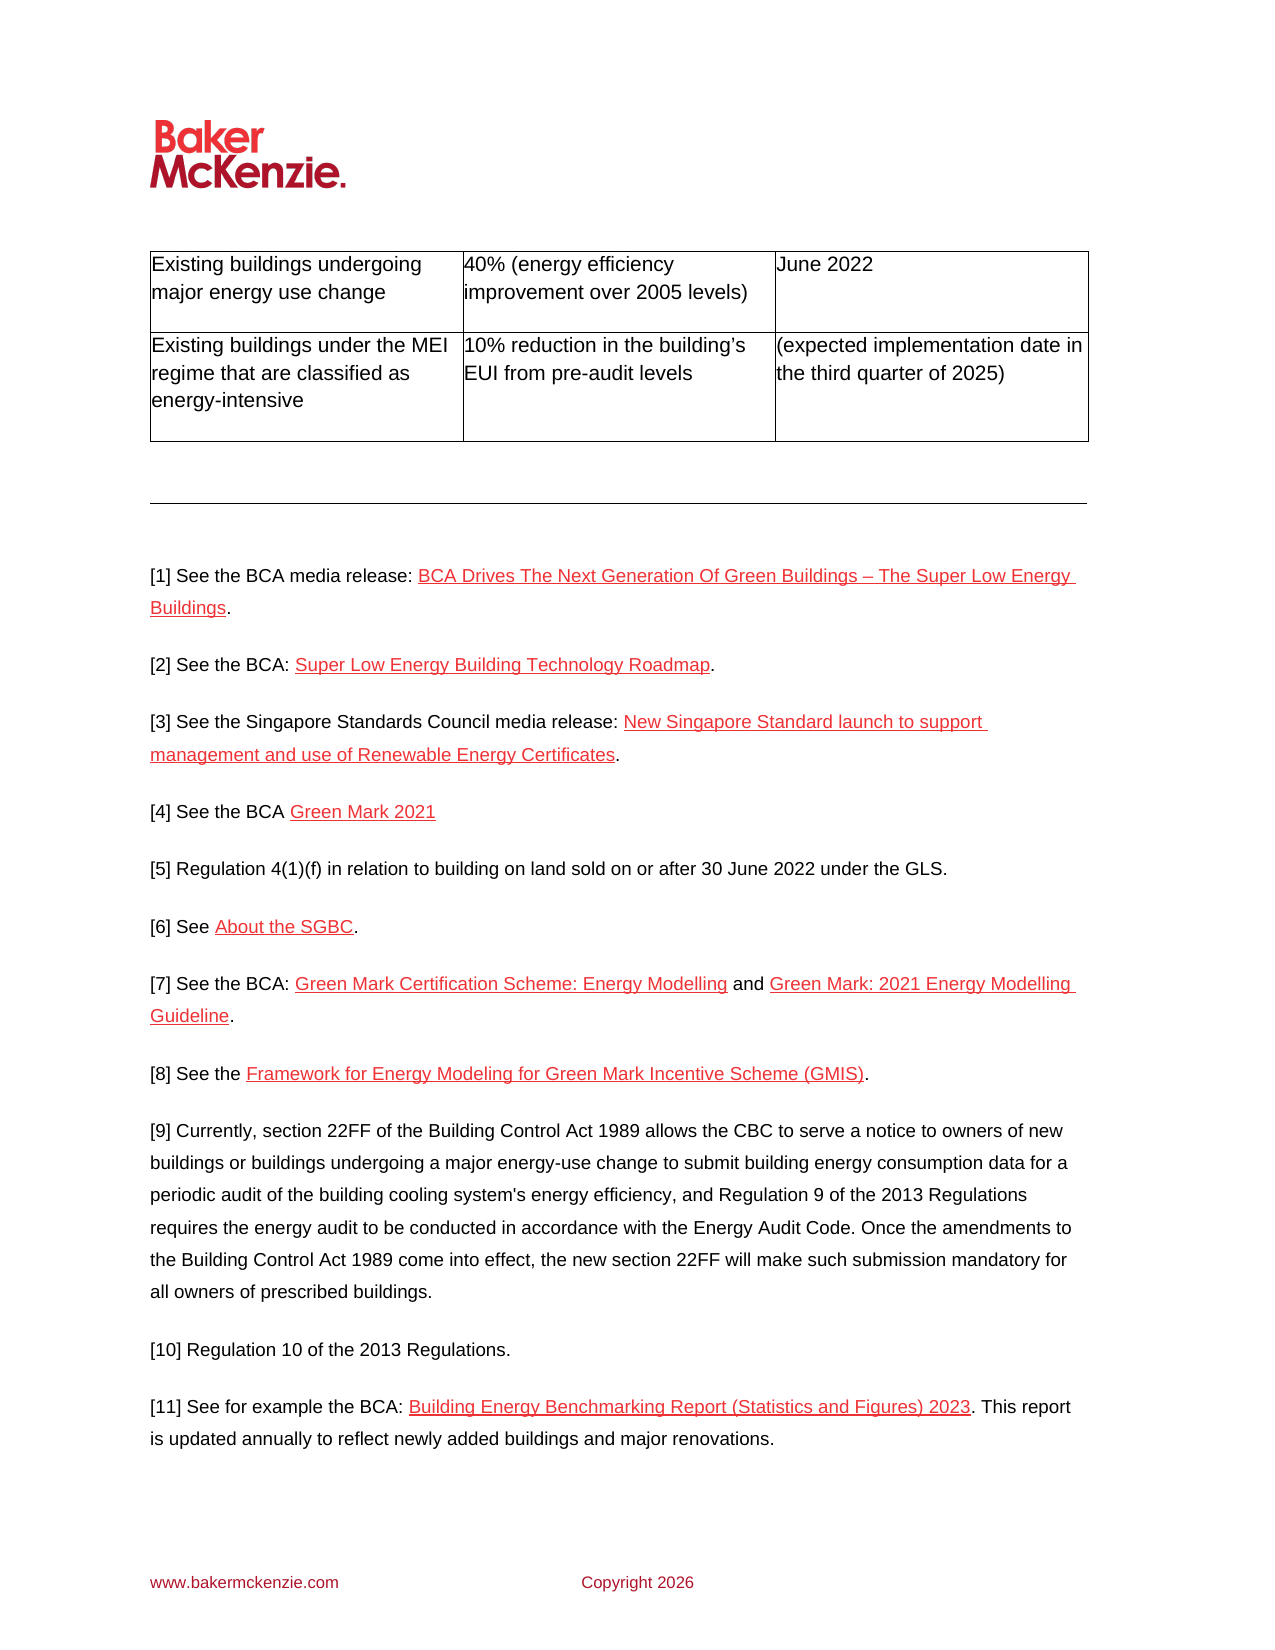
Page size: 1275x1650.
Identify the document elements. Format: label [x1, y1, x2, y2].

picture [150, 120, 346, 189]
